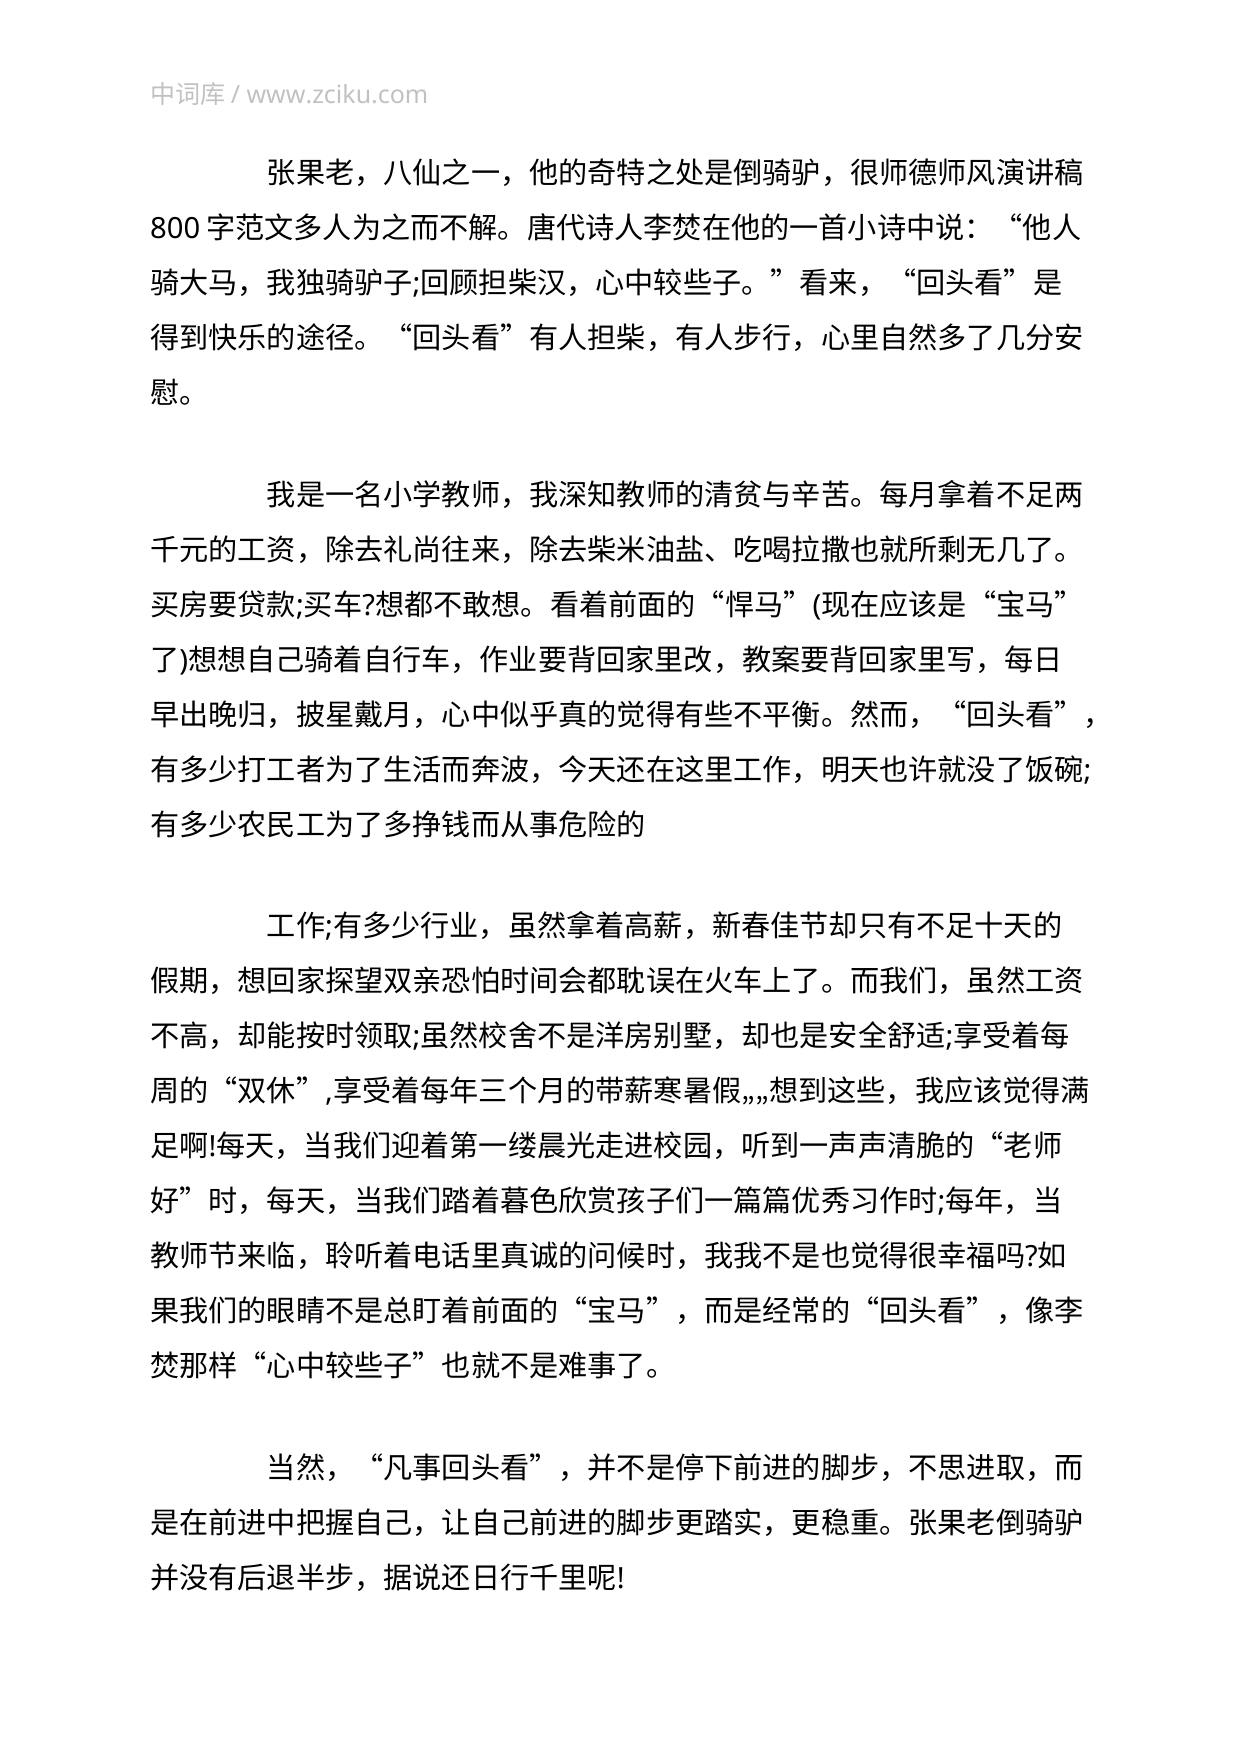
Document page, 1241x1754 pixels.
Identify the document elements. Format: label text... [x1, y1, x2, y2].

text 工作;有多少行业，虽然拿着高薪，新春佳节却只有不足十天的假期，想回家探望双亲恐怕时间会都耽误在火车上了。而我们，虽然工资不高，却能按时领取;虽然校舍不是洋房别墅，却也是安全舒适;享受着每周的“双休”,享受着每年三个月的带薪寒暑假„„想到这些，我应该觉得满足啊!每天，当我们迎着第一缕晨光走进校园，听到一声声清脆的“老师好”时，每天，当我们踏着暮色欣赏孩子们一篇篇优秀习作时;每年，当教师节来临，聆听着电话里真诚的问候时，我我不是也觉得很幸福吗?如果我们的眼睛不是总盯着前面的“宝马”，而是经常的“回头看”，像李焚那样“心中较些子”也就不是难事了。 [150, 903, 1090, 1385]
text 张果老，八仙之一，他的奇特之处是倒骑驴，很师德师风演讲稿800字范文多人为之而不解。唐代诗人李焚在他的一首小诗中说：“他人骑大马，我独骑驴子;回顾担柴汉，心中较些子。”看来，“回头看”是得到快乐的途径。“回头看”有人担柴，有人步行，心里自然多了几分安慰。 [150, 150, 1090, 412]
text 当然，“凡事回头看”，并不是停下前进的脚步，不思进取，而是在前进中把握自己，让自己前进的脚步更踏实，更稳重。张果老倒骑驴并没有后退半步，据说还日行千里呢! [150, 1444, 1090, 1597]
text 我是一名小学教师，我深知教师的清贫与辛苦。每月拿着不足两千元的工资，除去礼尚往来，除去柴米油盐、吃喝拉撒也就所剩无几了。买房要贷款;买车?想都不敢想。看着前面的“悍马”(现在应该是“宝马”了)想想自己骑着自行车，作业要背回家里改，教案要背回家里写，每日早出晚归，披星戴月，心中似乎真的觉得有些不平衡。然而，“回头看”，有多少打工者为了生活而奔波，今天还在这里工作，明天也许就没了饭碗;有多少农民工为了多挣钱而从事危险的 [150, 472, 1090, 843]
